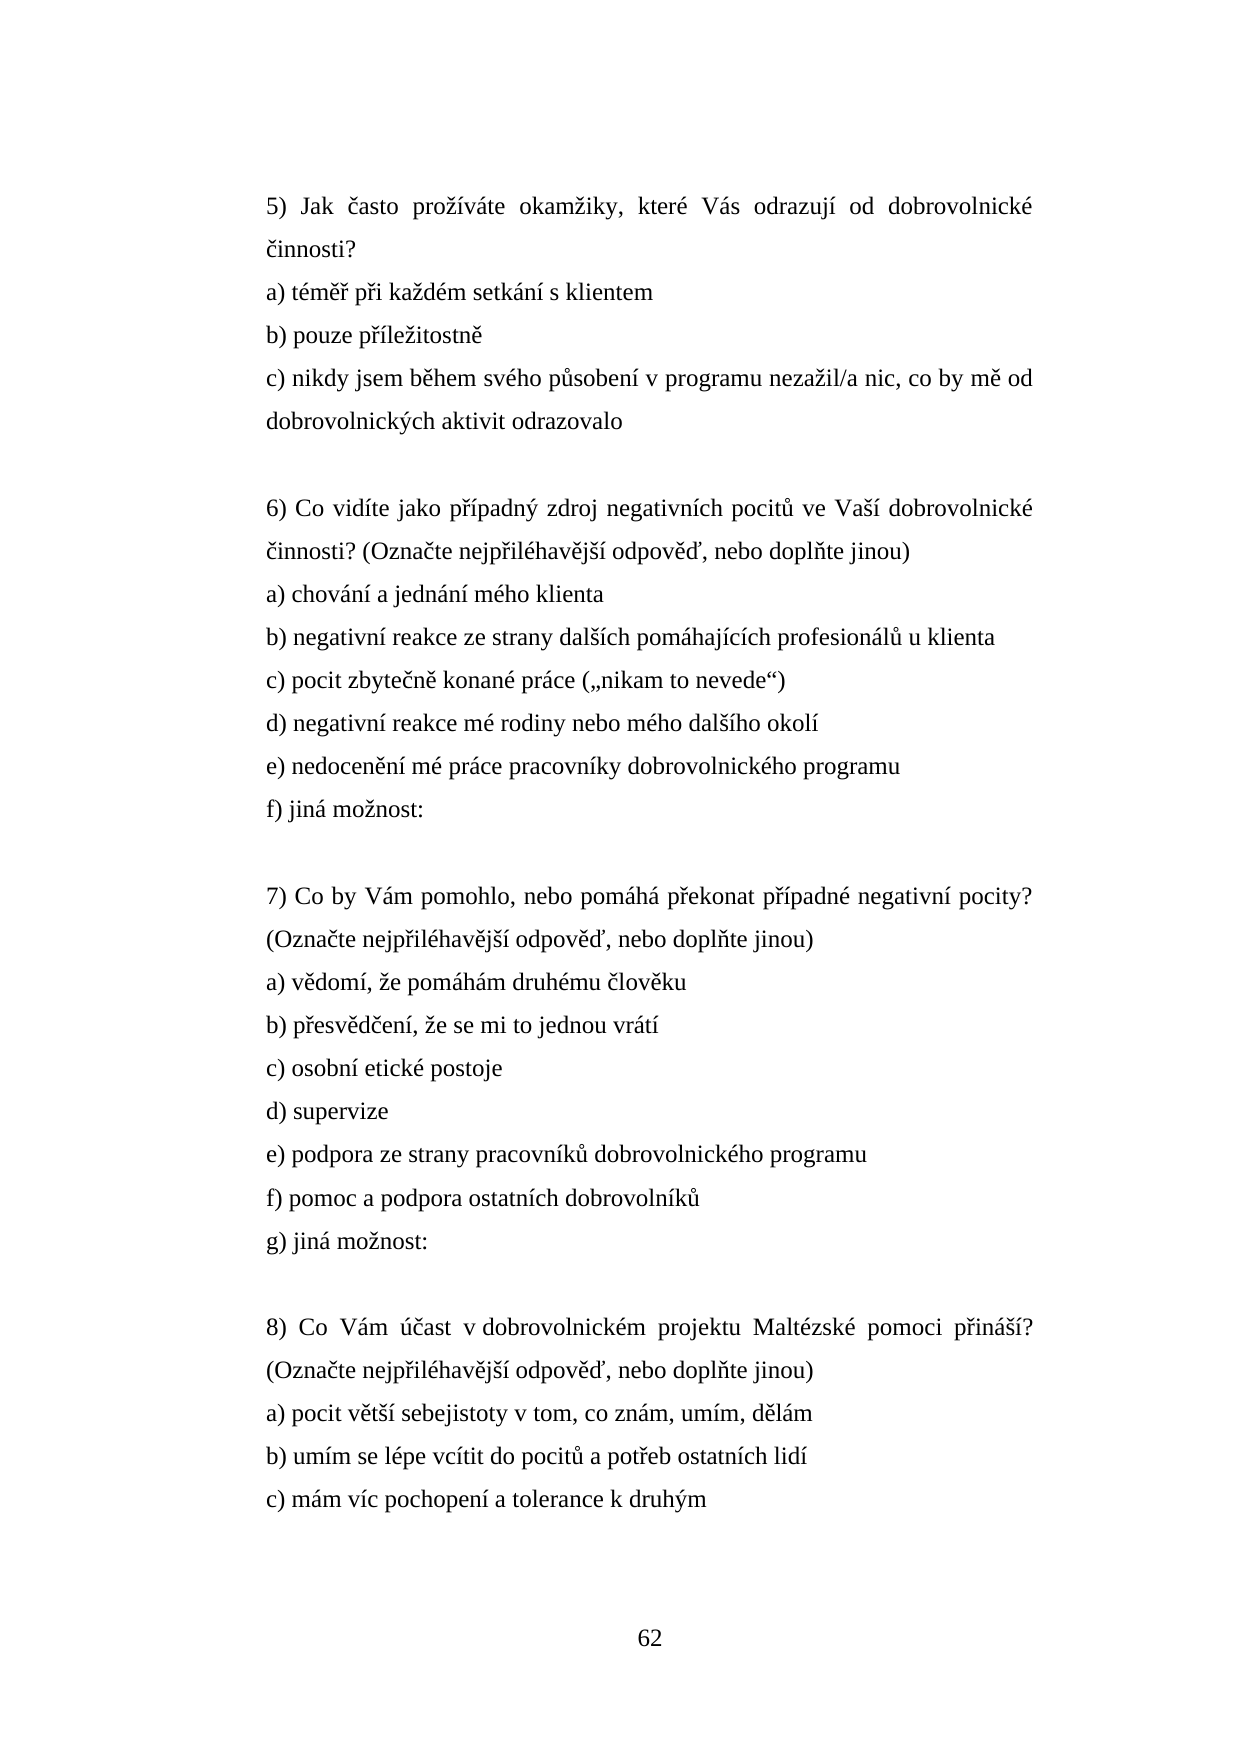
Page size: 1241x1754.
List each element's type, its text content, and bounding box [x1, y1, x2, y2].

text a) téměř při každém setkání s klientem [266, 277, 1033, 306]
text b) přesvědčení, že se mi to jednou vrátí [266, 1010, 1033, 1039]
text a) pocit větší sebejistoty v tom, co znám, umím, dělám [266, 1398, 1033, 1427]
text d) supervize [266, 1096, 1033, 1125]
text d) negativní reakce mé rodiny nebo mého dalšího okolí [266, 708, 1033, 737]
text c) osobní etické postoje [266, 1053, 1033, 1082]
text f) jiná možnost: [266, 794, 1033, 823]
text 8) Co Vám účast v dobrovolnickém projektu Maltézské pomoci přináší? (Označte nejpřiléhavější odpověď, nebo doplňte jinou) [266, 1312, 1033, 1384]
text 7) Co by Vám pomohlo, nebo pomáhá překonat případné negativní pocity? (Označte nejpřiléhavější odpověď, nebo doplňte jinou) [266, 881, 1033, 953]
text e) podpora ze strany pracovníků dobrovolnického programu [266, 1139, 1033, 1168]
text b) umím se lépe vcítit do pocitů a potřeb ostatních lidí [266, 1441, 1033, 1470]
text a) vědomí, že pomáhám druhému člověku [266, 967, 1033, 996]
text c) nikdy jsem během svého působení v programu nezažil/a nic, co by mě od dobrovolnických aktivit odrazovalo [266, 363, 1033, 435]
text a) chování a jednání mého klienta [266, 579, 1033, 608]
text 5) Jak často prožíváte okamžiky, které Vás odrazují od dobrovolnické činnosti? [266, 191, 1033, 263]
text c) pocit zbytečně konané práce („nikam to nevede“) [266, 665, 1033, 694]
text f) pomoc a podpora ostatních dobrovolníků [266, 1183, 1033, 1211]
text e) nedocenění mé práce pracovníky dobrovolnického programu [266, 751, 1033, 780]
text 6) Co vidíte jako případný zdroj negativních pocitů ve Vaší dobrovolnické činnosti? (Označte nejpřiléhavější odpověď, nebo doplňte jinou) [266, 493, 1033, 564]
text b) pouze příležitostně [266, 320, 1033, 349]
text g) jiná možnost: [266, 1226, 1033, 1254]
text c) mám víc pochopení a tolerance k druhým [266, 1484, 1033, 1513]
text b) negativní reakce ze strany dalších pomáhajících profesionálů u klienta [266, 622, 1033, 651]
